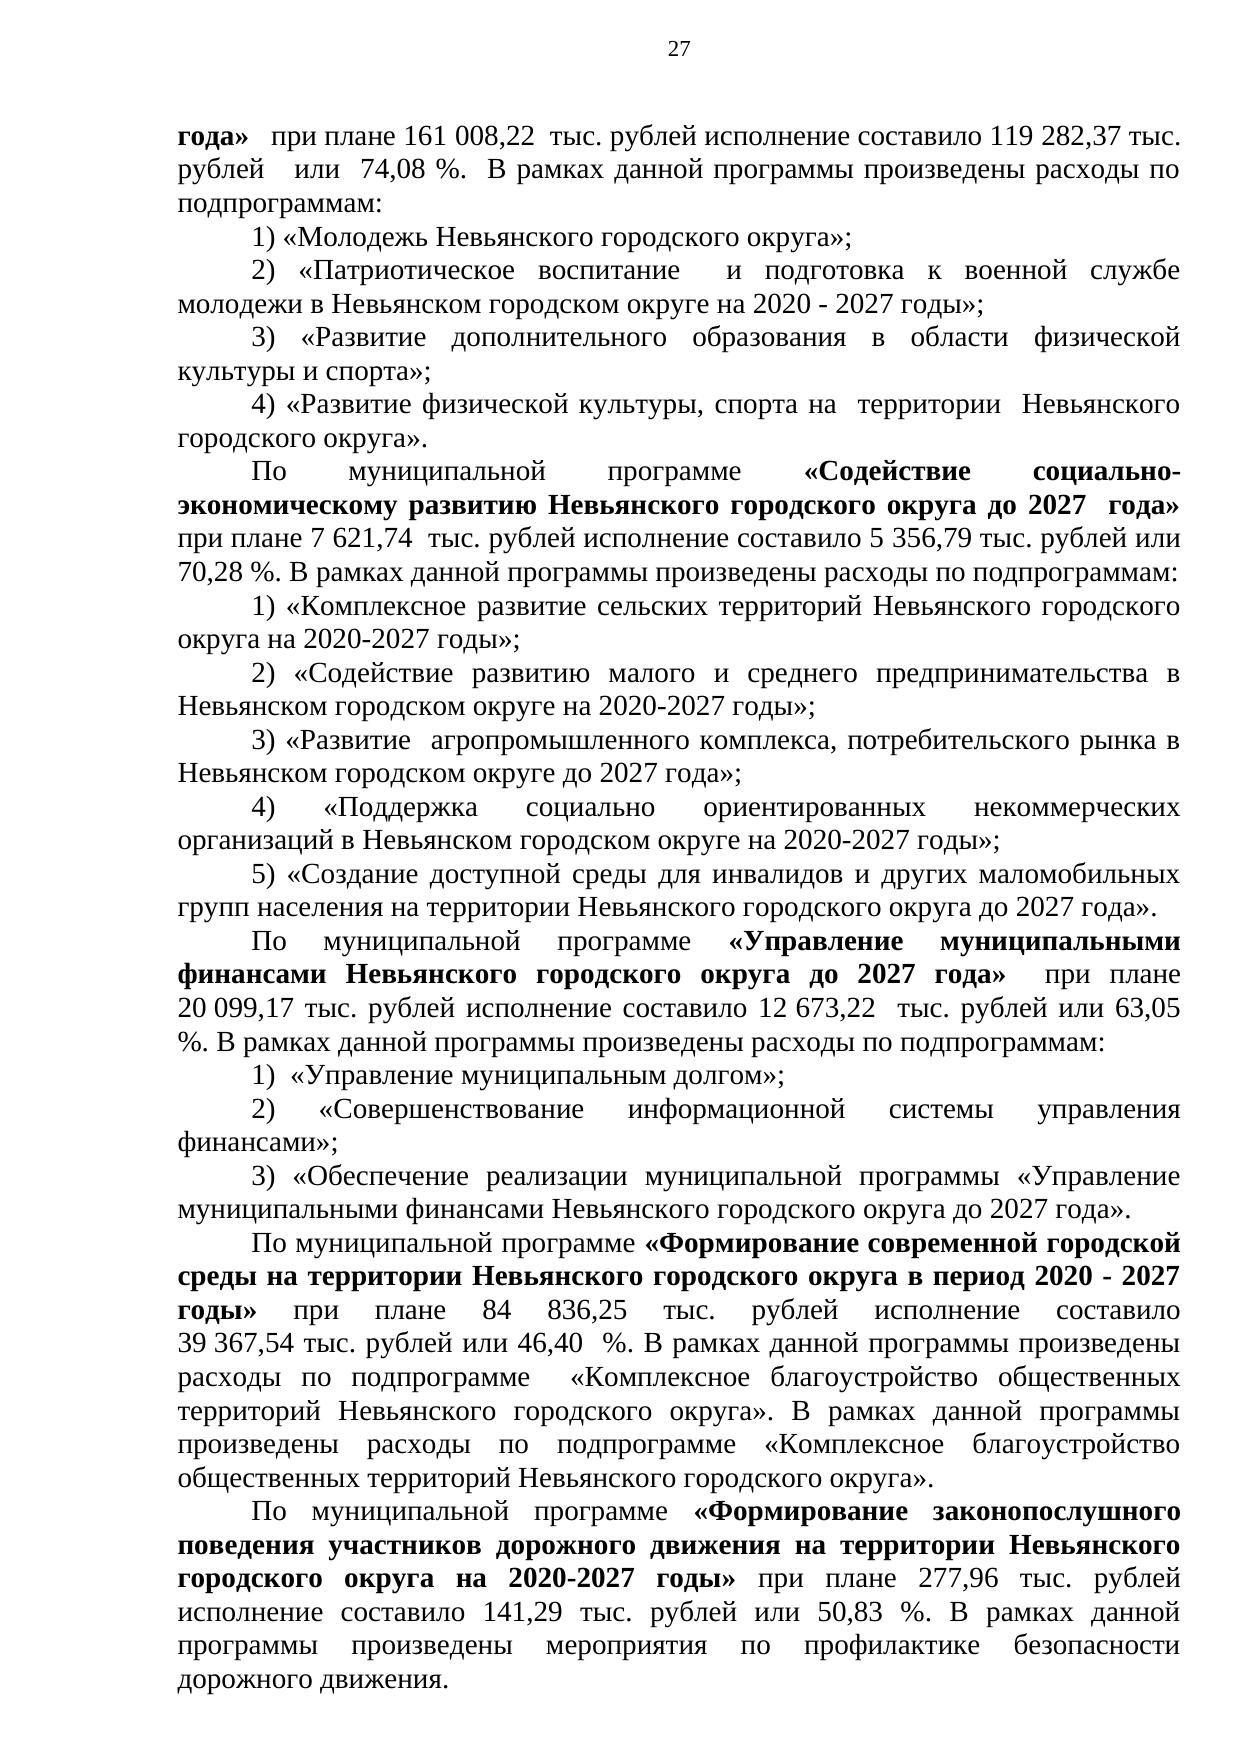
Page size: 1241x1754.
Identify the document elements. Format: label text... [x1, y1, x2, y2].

text 1) «Молодежь Невьянского городского округа»; [177, 219, 1181, 252]
text 5) «Создание доступной среды для инвалидов и других маломобильных групп населения на территории Невьянского городского округа до 2027 года». [177, 856, 1181, 923]
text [177, 118, 1181, 219]
text 1) «Комплексное развитие сельских территорий Невьянского городского округа на 2020-2027 годы»; [177, 588, 1181, 655]
text 3) «Развитие агропромышленного комплекса, потребительского рынка в Невьянском городском округе до 2027 года»; [177, 722, 1181, 789]
text 2) «Содействие развитию малого и среднего предпринимательства в Невьянском городском округе на 2020-2027 годы»; [177, 655, 1181, 722]
text 3) «Развитие дополнительного образования в области физической культуры и спорта»; [177, 319, 1181, 386]
text 4) «Поддержка социально ориентированных некоммерческих организаций в Невьянском городском округе на 2020-2027 годы»; [177, 789, 1181, 856]
text 3) «Обеспечение реализации муниципальной программы «Управление муниципальными финансами Невьянского городского округа до 2027 года». [177, 1158, 1181, 1225]
text По муниципальной программе «Содействие социально-экономическому развитию Невьянского городского округа до 2027 года» при плане 7 621,74 тыс. рублей исполнение составило 5 356,79 тыс. рублей или 70,28 %. В рамках данной программы произведены расходы по подпрограммам: [177, 453, 1181, 588]
text 2) «Патриотическое воспитание и подготовка к военной службе молодежи в Невьянском городском округе на 2020 - 2027 годы»; [177, 252, 1181, 319]
text По муниципальной программе «Формирование законопослушного поведения участников дорожного движения на территории Невьянского городского округа на 2020-2027 годы» при плане 277,96 тыс. рублей исполнение составило 141,29 тыс. рублей или 50,83 %. В рамках данной программы произведены мероприятия по профилактике безопасности дорожного движения. [177, 1493, 1181, 1694]
text По муниципальной программе «Формирование современной городской среды на территории Невьянского городского округа в период 2020 - 2027 годы» при плане 84 836,25 тыс. рублей исполнение составило 39 367,54 тыс. рублей или 46,40 %. В рамках данной программы произведены расходы по подпрограмме «Комплексное благоустройство общественных территорий Невьянского городского округа». В рамках данной программы произведены расходы по подпрограмме «Комплексное благоустройство общественных территорий Невьянского городского округа». [177, 1225, 1181, 1493]
text 2) «Совершенствование информационной системы управления финансами»; [177, 1091, 1181, 1158]
text По муниципальной программе «Управление муниципальными финансами Невьянского городского округа до 2027 года» при плане 20 099,17 тыс. рублей исполнение составило 12 673,22 тыс. рублей или 63,05 %. В рамках данной программы произведены расходы по подпрограммам: [177, 923, 1181, 1057]
text 1) «Управление муниципальным долгом»; [177, 1057, 1181, 1091]
text 4) «Развитие физической культуры, спорта на территории Невьянского городского округа». [177, 386, 1181, 453]
